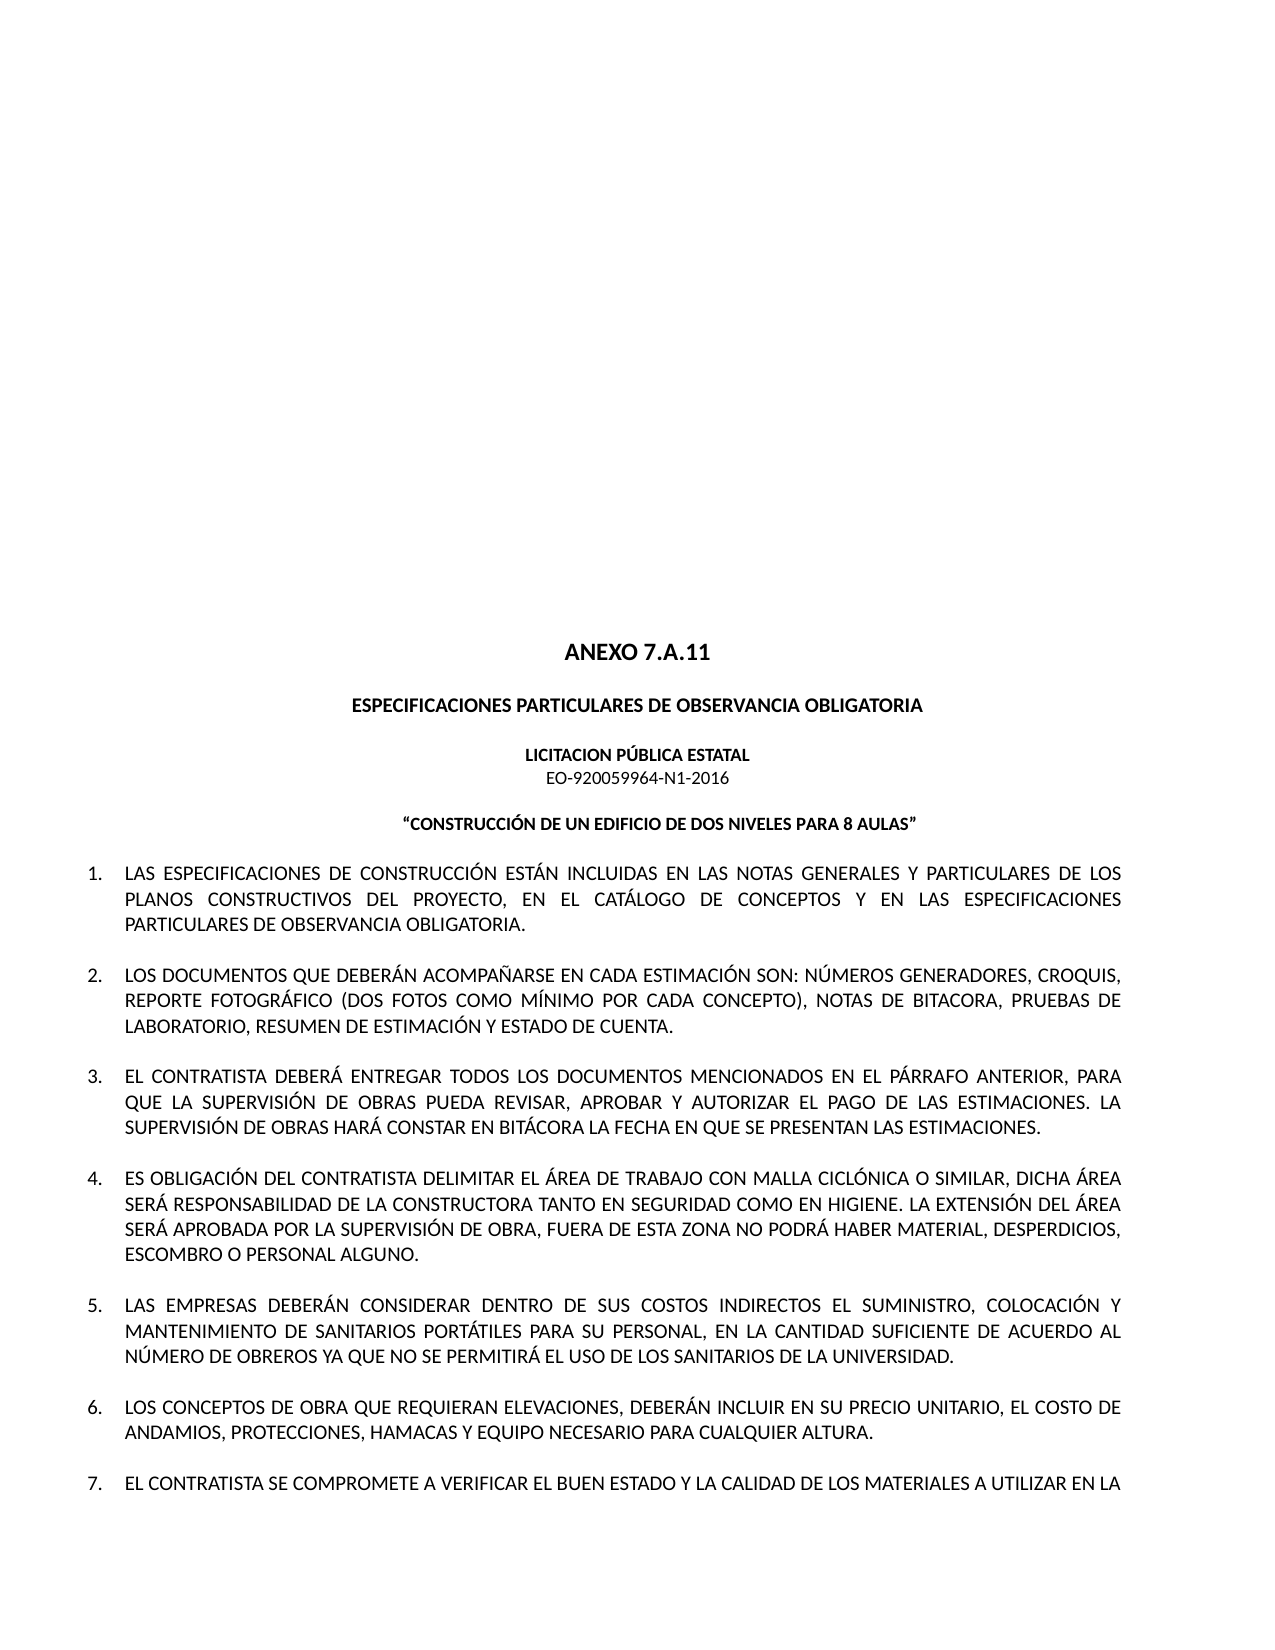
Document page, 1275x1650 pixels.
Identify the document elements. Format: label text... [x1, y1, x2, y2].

text “CONSTRUCCIÓN DE UN EDIFICIO DE DOS NIVELES PARA 8 AULAS” [157, 812, 1163, 835]
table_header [42, 860, 1130, 1496]
text EO-920059964-N1-2016 [112, 766, 1163, 789]
subtitle ESPECIFICACIONES PARTICULARES DE OBSERVANCIA OBLIGATORIA [112, 692, 1163, 718]
text ANEXO 7.A.11 [112, 637, 1163, 667]
text LICITACION PÚBLICA ESTATAL [112, 743, 1163, 766]
